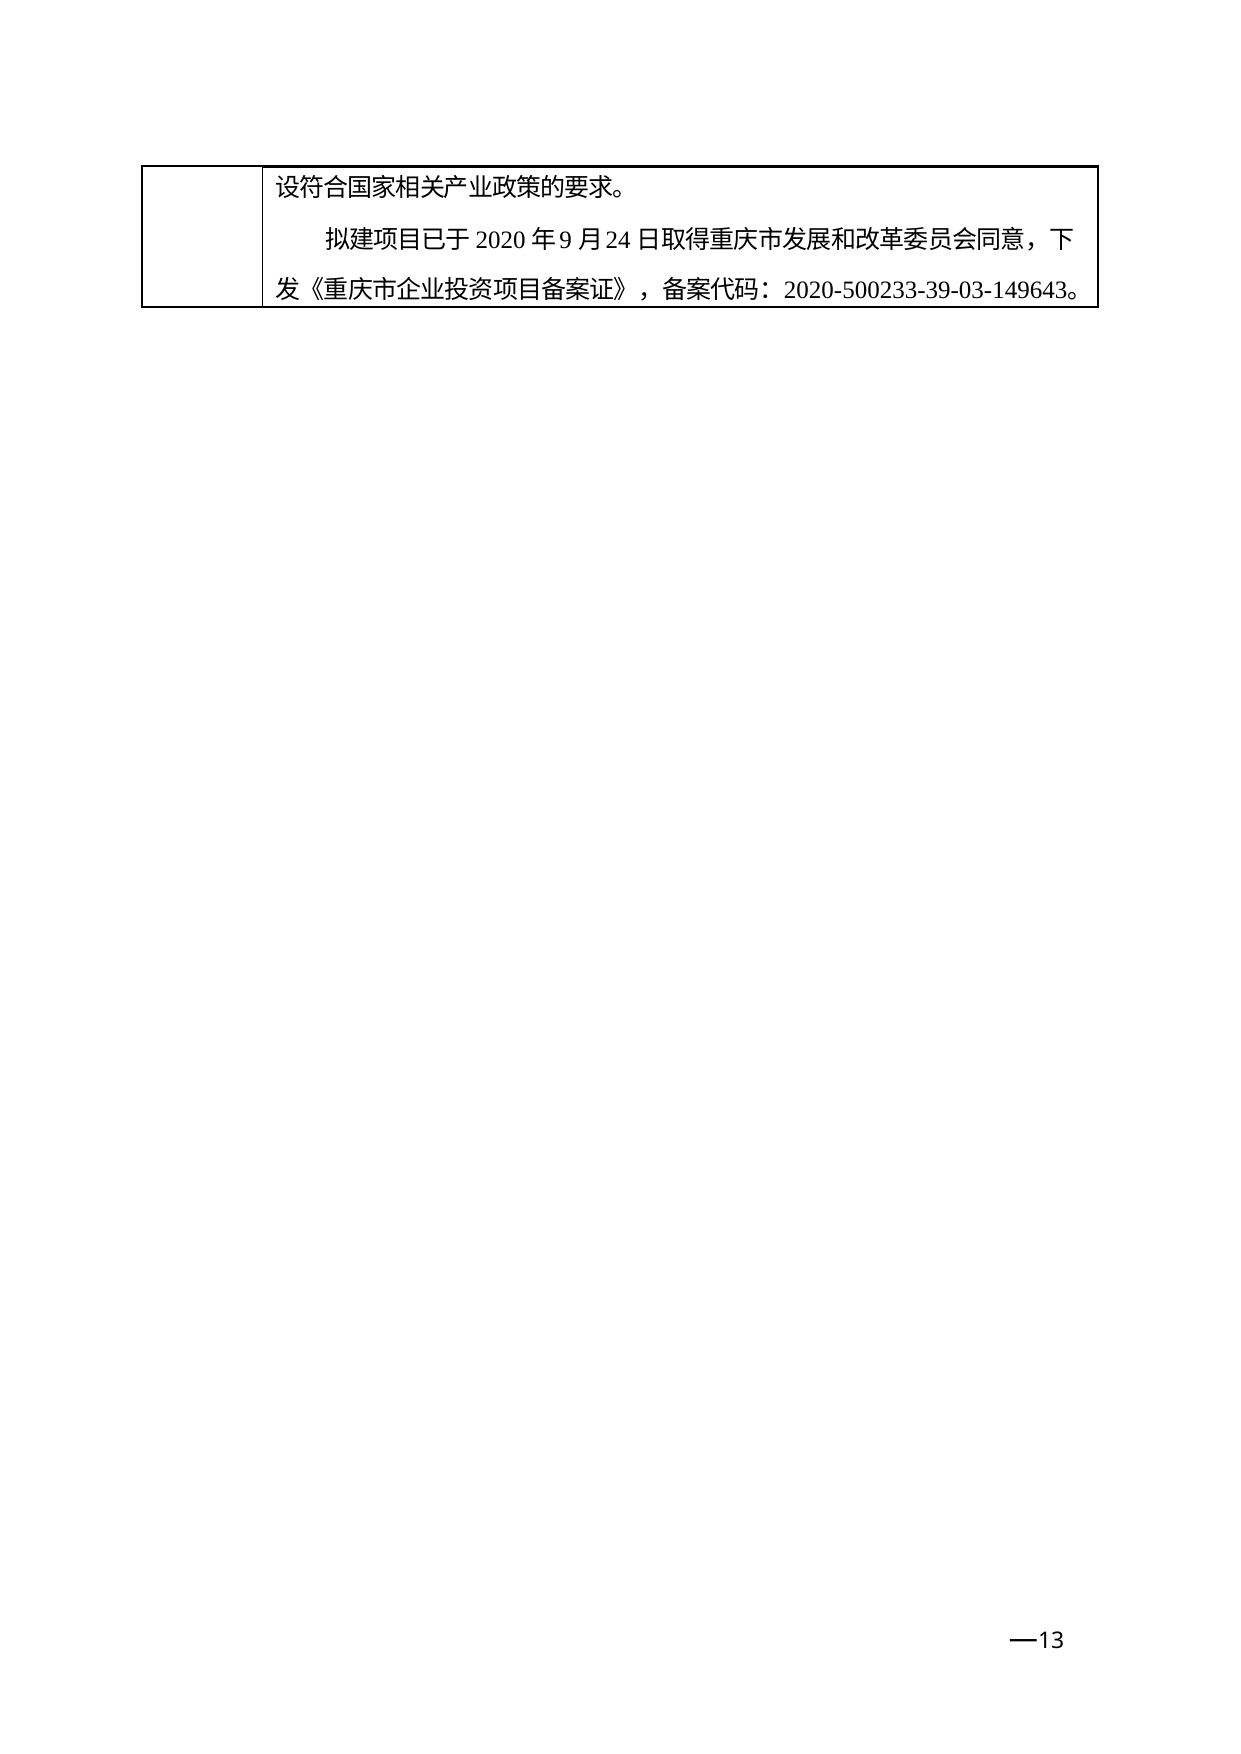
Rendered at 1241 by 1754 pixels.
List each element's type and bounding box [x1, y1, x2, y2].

table_cell [263, 168, 1097, 306]
